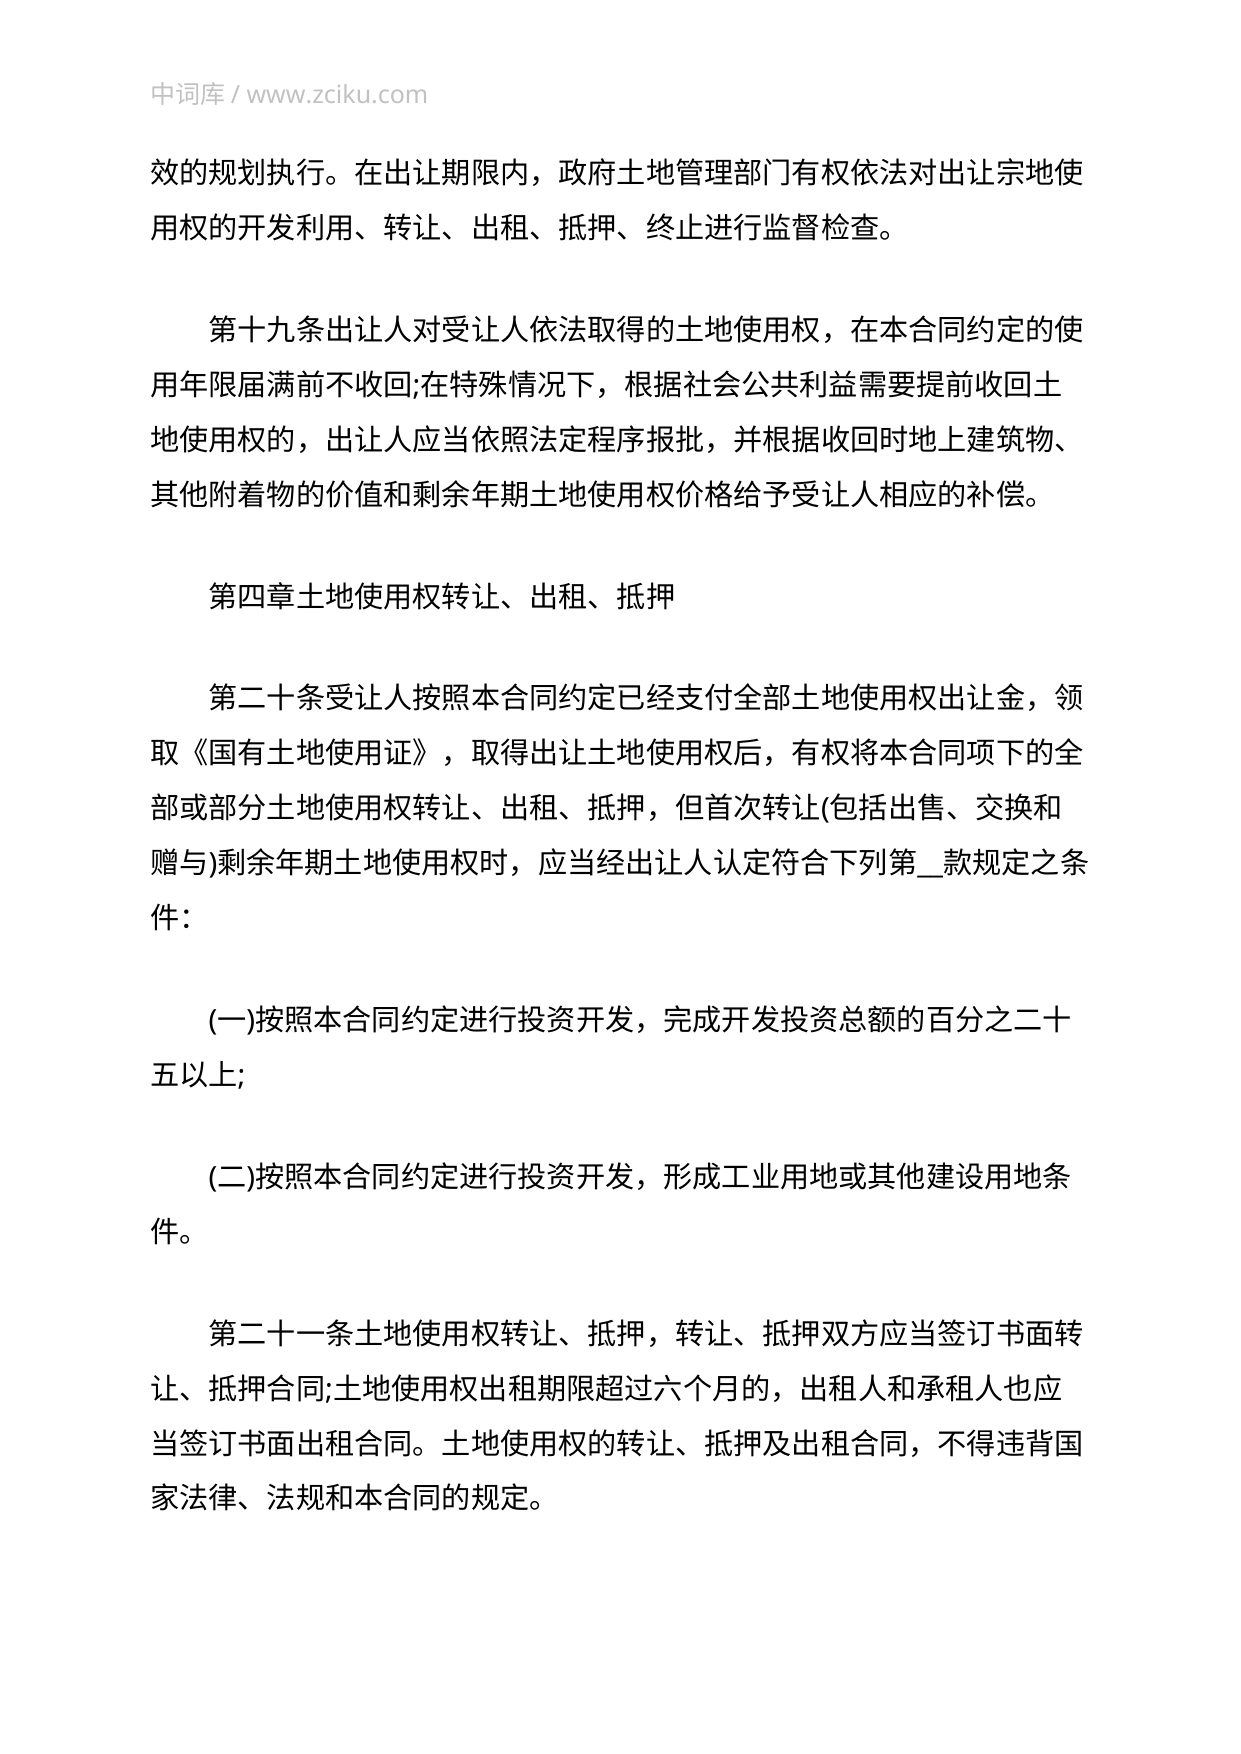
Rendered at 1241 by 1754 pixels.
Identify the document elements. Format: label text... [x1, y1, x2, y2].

text 第二十条受让人按照本合同约定已经支付全部土地使用权出让金，领取《国有土地使用证》，取得出让土地使用权后，有权将本合同项下的全部或部分土地使用权转让、出租、抵押，但首次转让(包括出售、交换和赠与)剩余年期土地使用权时，应当经出让人认定符合下列第__款规定之条件： [150, 675, 1090, 937]
text (二)按照本合同约定进行投资开发，形成工业用地或其他建设用地条件。 [150, 1153, 1090, 1251]
text 第二十一条土地使用权转让、抵押，转让、抵押双方应当签订书面转让、抵押合同;土地使用权出租期限超过六个月的，出租人和承租人也应当签订书面出租合同。土地使用权的转让、抵押及出租合同，不得违背国家法律、法规和本合同的规定。 [150, 1310, 1090, 1517]
text 第十九条出让人对受让人依法取得的土地使用权，在本合同约定的使用年限届满前不收回;在特殊情况下，根据社会公共利益需要提前收回土地使用权的，出让人应当依照法定程序报批，并根据收回时地上建筑物、其他附着物的价值和剩余年期土地使用权价格给予受让人相应的补偿。 [150, 307, 1090, 514]
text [150, 150, 1090, 247]
text 第四章土地使用权转让、出租、抵押 [150, 573, 1090, 616]
text (一)按照本合同约定进行投资开发，完成开发投资总额的百分之二十五以上; [150, 997, 1090, 1094]
